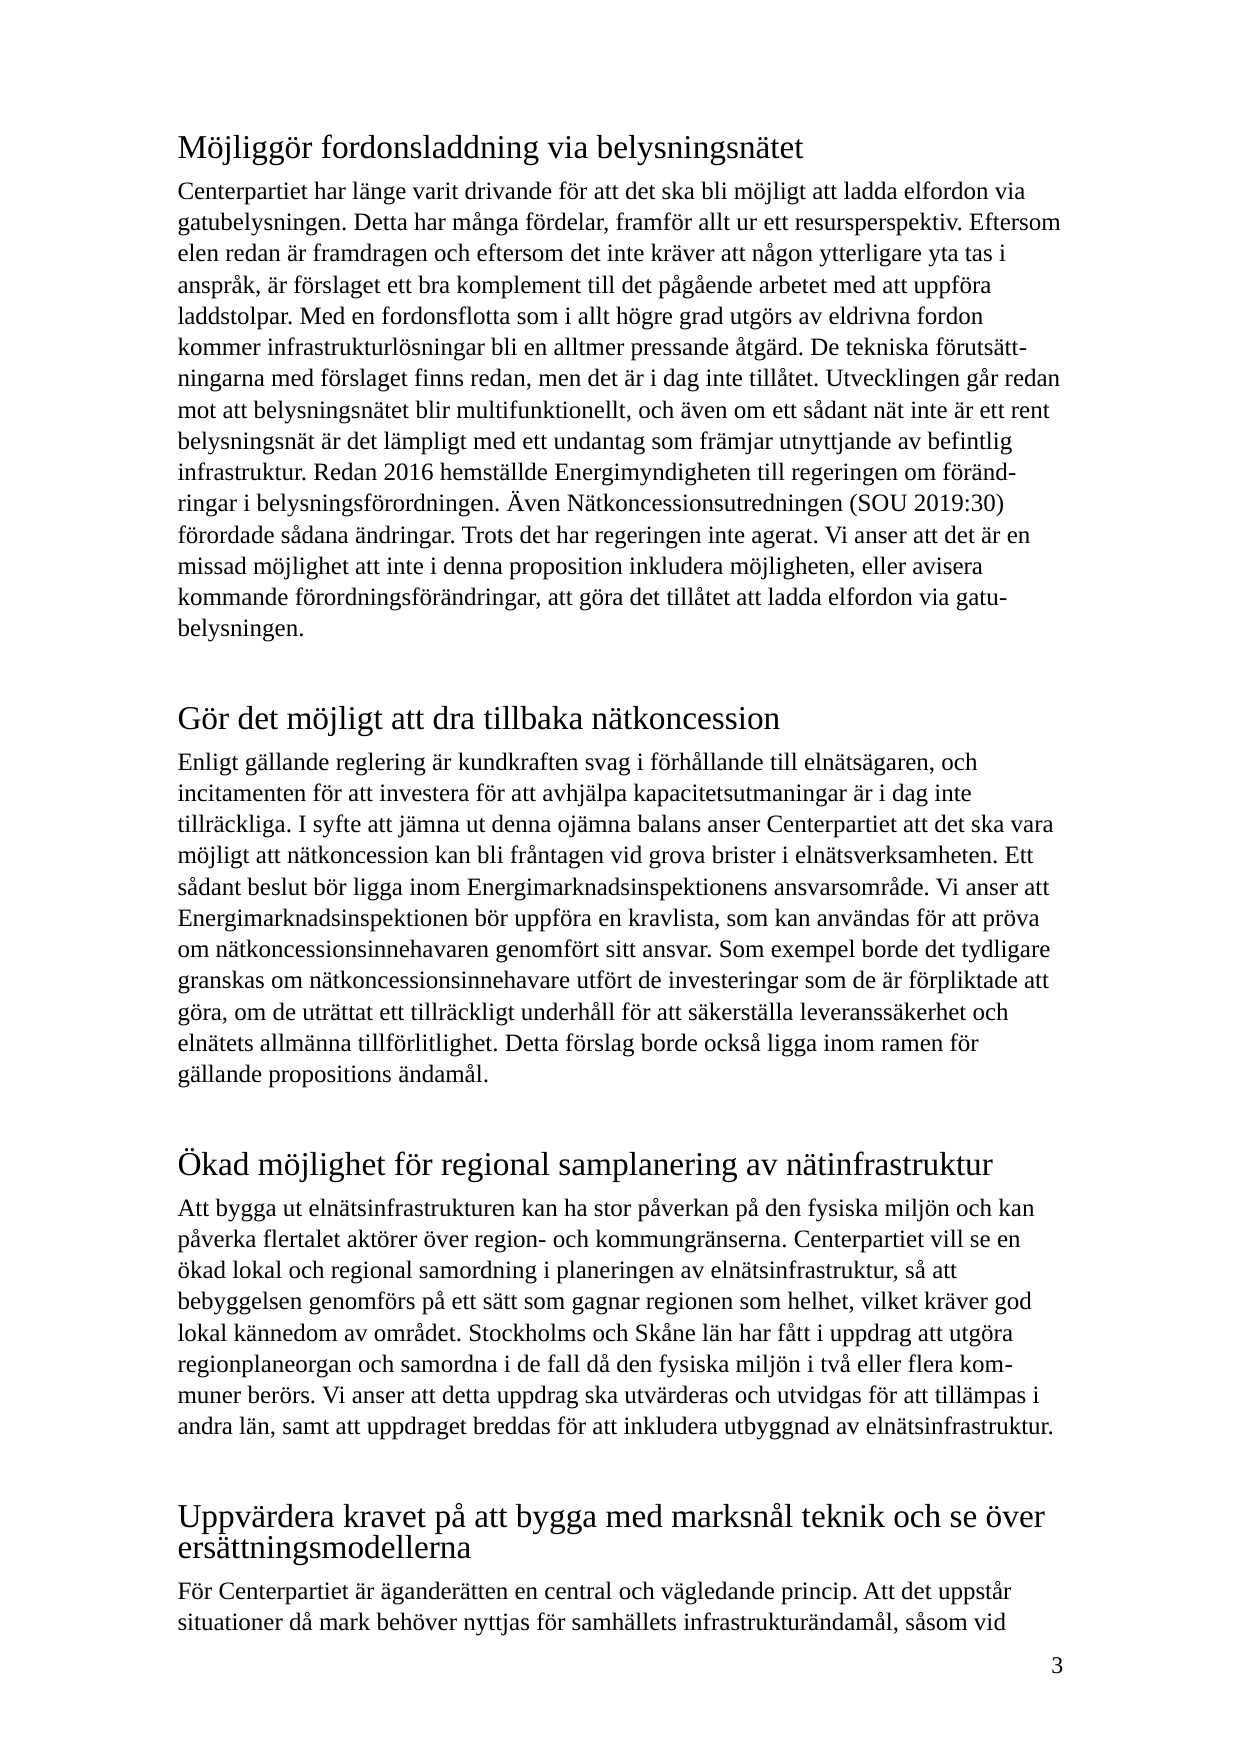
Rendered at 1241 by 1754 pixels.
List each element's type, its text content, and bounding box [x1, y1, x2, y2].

text Enligt gällande reglering är kundkraften svag i förhållande till elnätsägaren, och incitamenten för att investera för att avhjälpa kapacitetsutmaningar är i dag inte tillräckliga. I syfte att jämna ut denna ojämna balans anser Centerpartiet att det ska vara möjligt att nätkoncession kan bli fråntagen vid grova brister i elnätsverksamheten. Ett sådant beslut bör ligga inom Energimarknadsinspektionens ansvarsområde. Vi anser att Energimarknadsinspektionen bör uppföra en kravlista, som kan användas för att pröva om nätkoncessionsinnehavaren genomfört sitt ansvar. Som exempel borde det tydligare granskas om nätkoncessionsinnehavare utfört de investeringar som de är förpliktade att göra, om de uträttat ett tillräckligt underhåll för att säkerställa leveranssäkerhet och elnätets allmänna tillförlitlighet. Detta förslag borde också ligga inom ramen för gällande propositions ändamål. [177, 744, 1063, 1088]
text Att bygga ut elnätsinfrastrukturen kan ha stor påverkan på den fysiska miljön och kan påverka flertalet aktörer över region- och kommungränserna. Centerpartiet vill se en ökad lokal och regional samordning i planeringen av elnätsinfrastruktur, så att bebyggelsen genomförs på ett sätt som gagnar regionen som helhet, vilket kräver god lokal kännedom av området. Stockholms och Skåne län har fått i uppdrag att utgöra regionplaneorgan och samordna i de fall då den fysiska miljön i två eller flera kommuner berörs. Vi anser att detta uppdrag ska utvärderas och utvidgas för att tillämpas i andra län, samt att uppdraget breddas för att inkludera utbyggnad av elnätsinfrastruktur. [177, 1190, 1063, 1440]
text Centerpartiet har länge varit drivande för att det ska bli möjligt att ladda elfordon via gatubelysningen. Detta har många fördelar, framför allt ur ett resursperspektiv. Eftersom elen redan är framdragen och eftersom det inte kräver att någon ytterligare yta tas i anspråk, är förslaget ett bra komplement till det pågående arbetet med att uppföra laddstolpar. Med en fordonsflotta som i allt högre grad utgörs av eldrivna fordon kommer infrastrukturlösningar bli en alltmer pressande åtgärd. De tekniska förutsättningarna med förslaget finns redan, men det är i dag inte tillåtet. Utvecklingen går redan mot att belysningsnätet blir multifunktionellt, och även om ett sådant nät inte är ett rent belysningsnät är det lämpligt med ett undantag som främjar utnyttjande av befintlig infrastruktur. Redan 2016 hemställde Energimyndigheten till regeringen om förändringar i belysningsförordningen. Även Nätkoncessionsutredningen (SOU 2019:30) förordade sådana ändringar. Trots det har regeringen inte agerat. Vi anser att det är en missad möjlighet att inte i denna proposition inkludera möjligheten, eller avisera kommande förordningsförändringar, att göra det tillåtet att ladda elfordon via gatubelysningen. [177, 173, 1063, 642]
subtitle Gör det möjligt att dra tillbaka nätkoncession [177, 705, 1063, 736]
subtitle Ökad möjlighet för regional samplanering av nätinfrastruktur [177, 1151, 1063, 1182]
subtitle Uppvärdera kravet på att bygga med marksnål teknik och se över ersättningsmodellerna [177, 1503, 1063, 1565]
subtitle Möjliggör fordonsladdning via belysningsnätet [177, 134, 1063, 165]
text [177, 1573, 1063, 1636]
